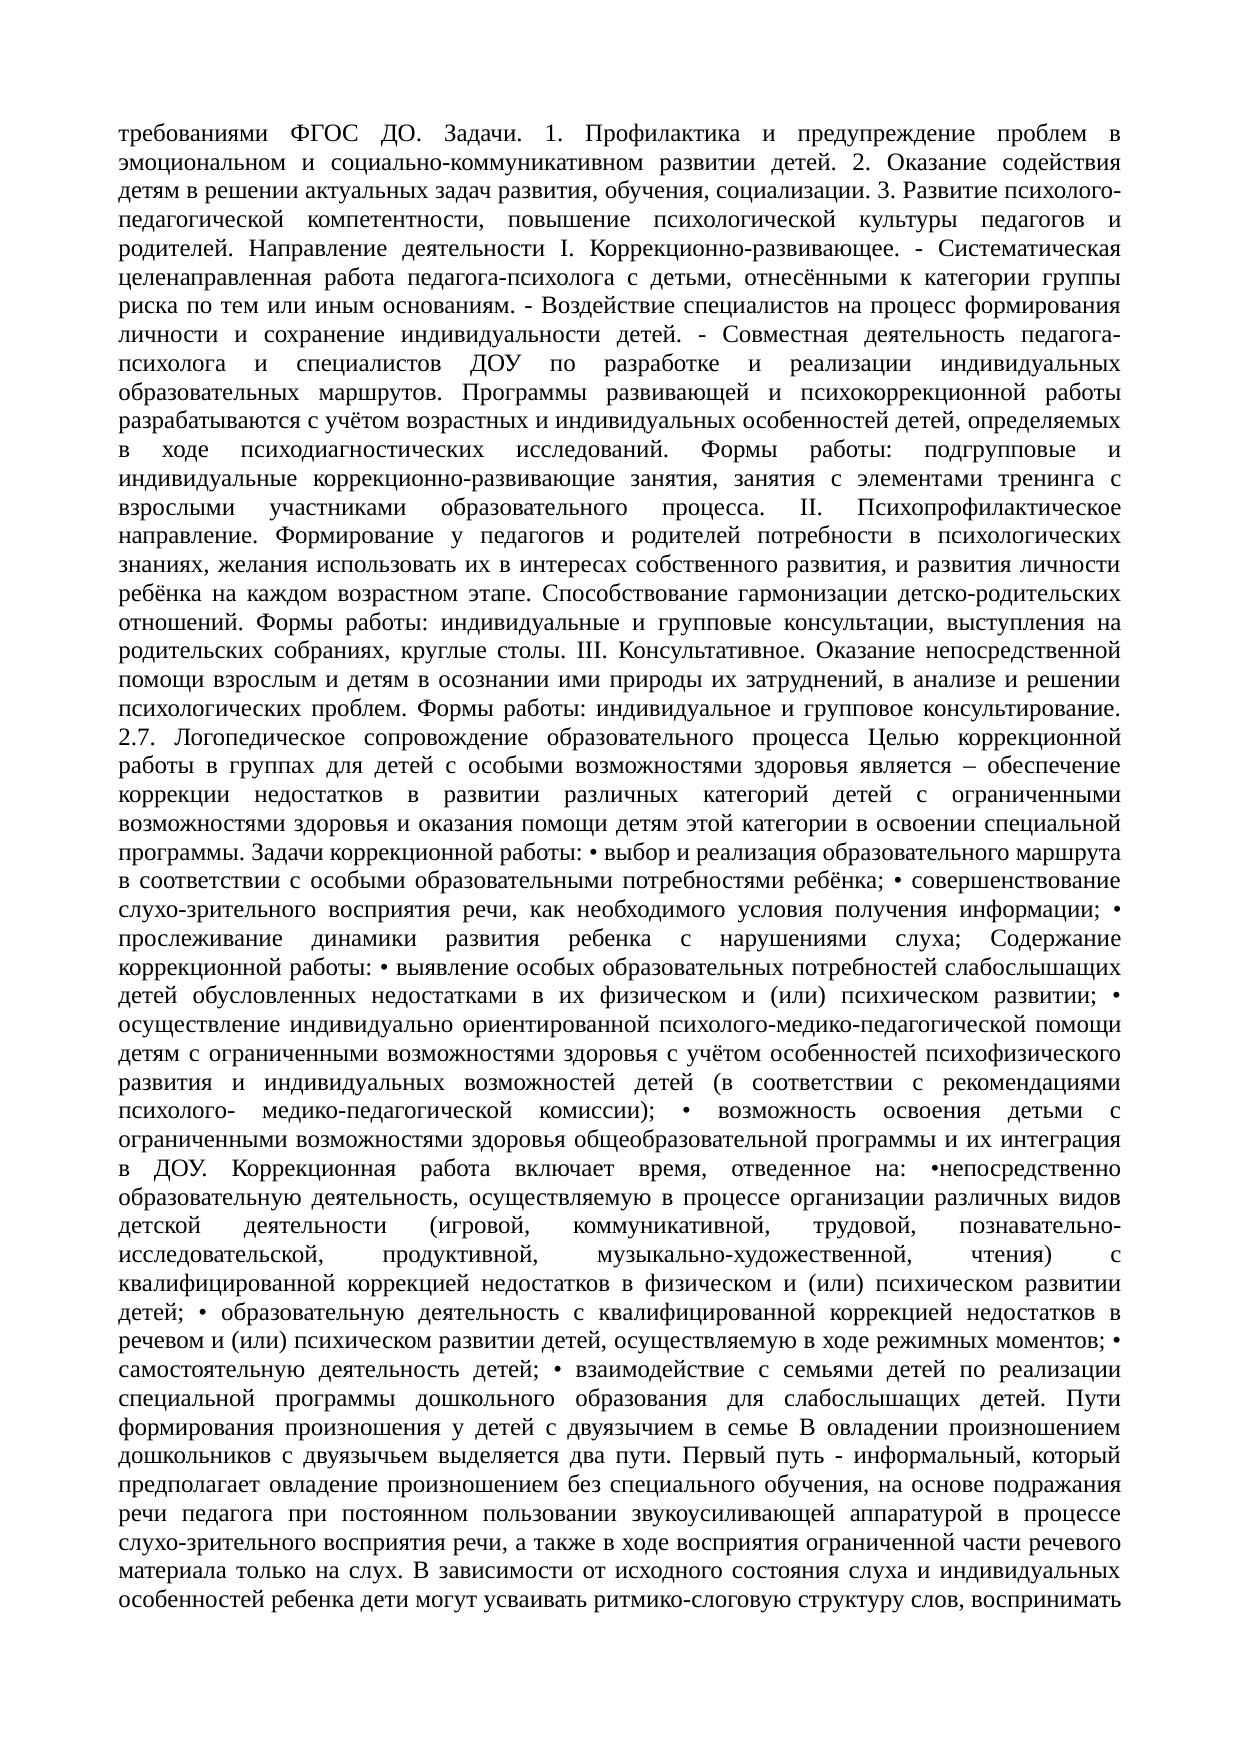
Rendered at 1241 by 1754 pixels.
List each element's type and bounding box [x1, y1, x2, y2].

list [118, 118, 1122, 1613]
